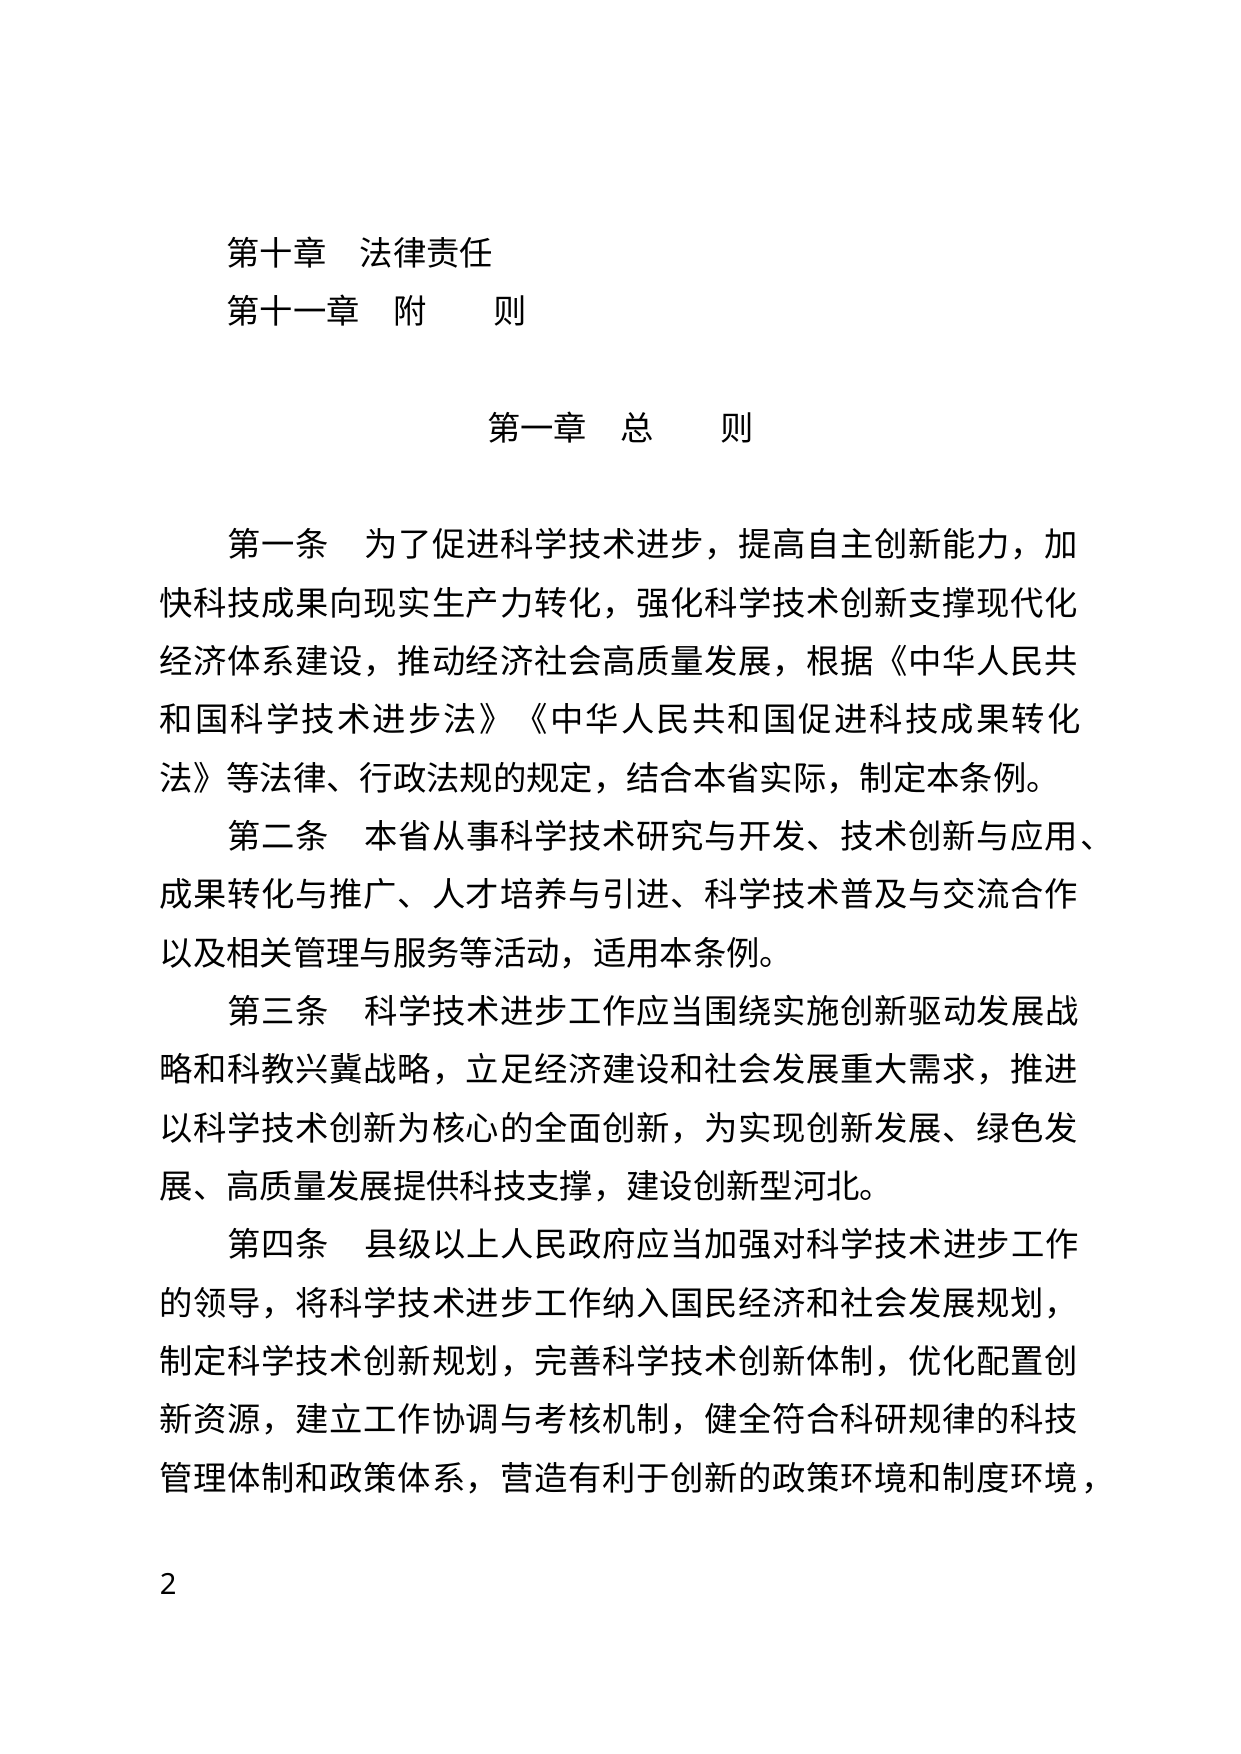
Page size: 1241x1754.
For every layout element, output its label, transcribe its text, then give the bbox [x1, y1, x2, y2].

text 第十章 法律责任 [159, 218, 1081, 277]
text 第一章 总 则 [159, 393, 1081, 452]
text 第二条 本省从事科学技术研究与开发、技术创新与应用、成果转化与推广、人才培养与引进、科学技术普及与交流合作以及相关管理与服务等活动，适用本条例。 [159, 802, 1081, 977]
text 第三条 科学技术进步工作应当围绕实施创新驱动发展战略和科教兴冀战略，立足经济建设和社会发展重大需求，推进以科学技术创新为核心的全面创新，为实现创新发展、绿色发展、高质量发展提供科技支撑，建设创新型河北。 [159, 977, 1081, 1210]
text 第一条 为了促进科学技术进步，提高自主创新能力，加快科技成果向现实生产力转化，强化科学技术创新支撑现代化经济体系建设，推动经济社会高质量发展，根据《中华人民共和国科学技术进步法》《中华人民共和国促进科技成果转化法》等法律、行政法规的规定，结合本省实际，制定本条例。 [159, 510, 1081, 802]
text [159, 1210, 1081, 1502]
text 第十一章 附 则 [159, 277, 1081, 335]
